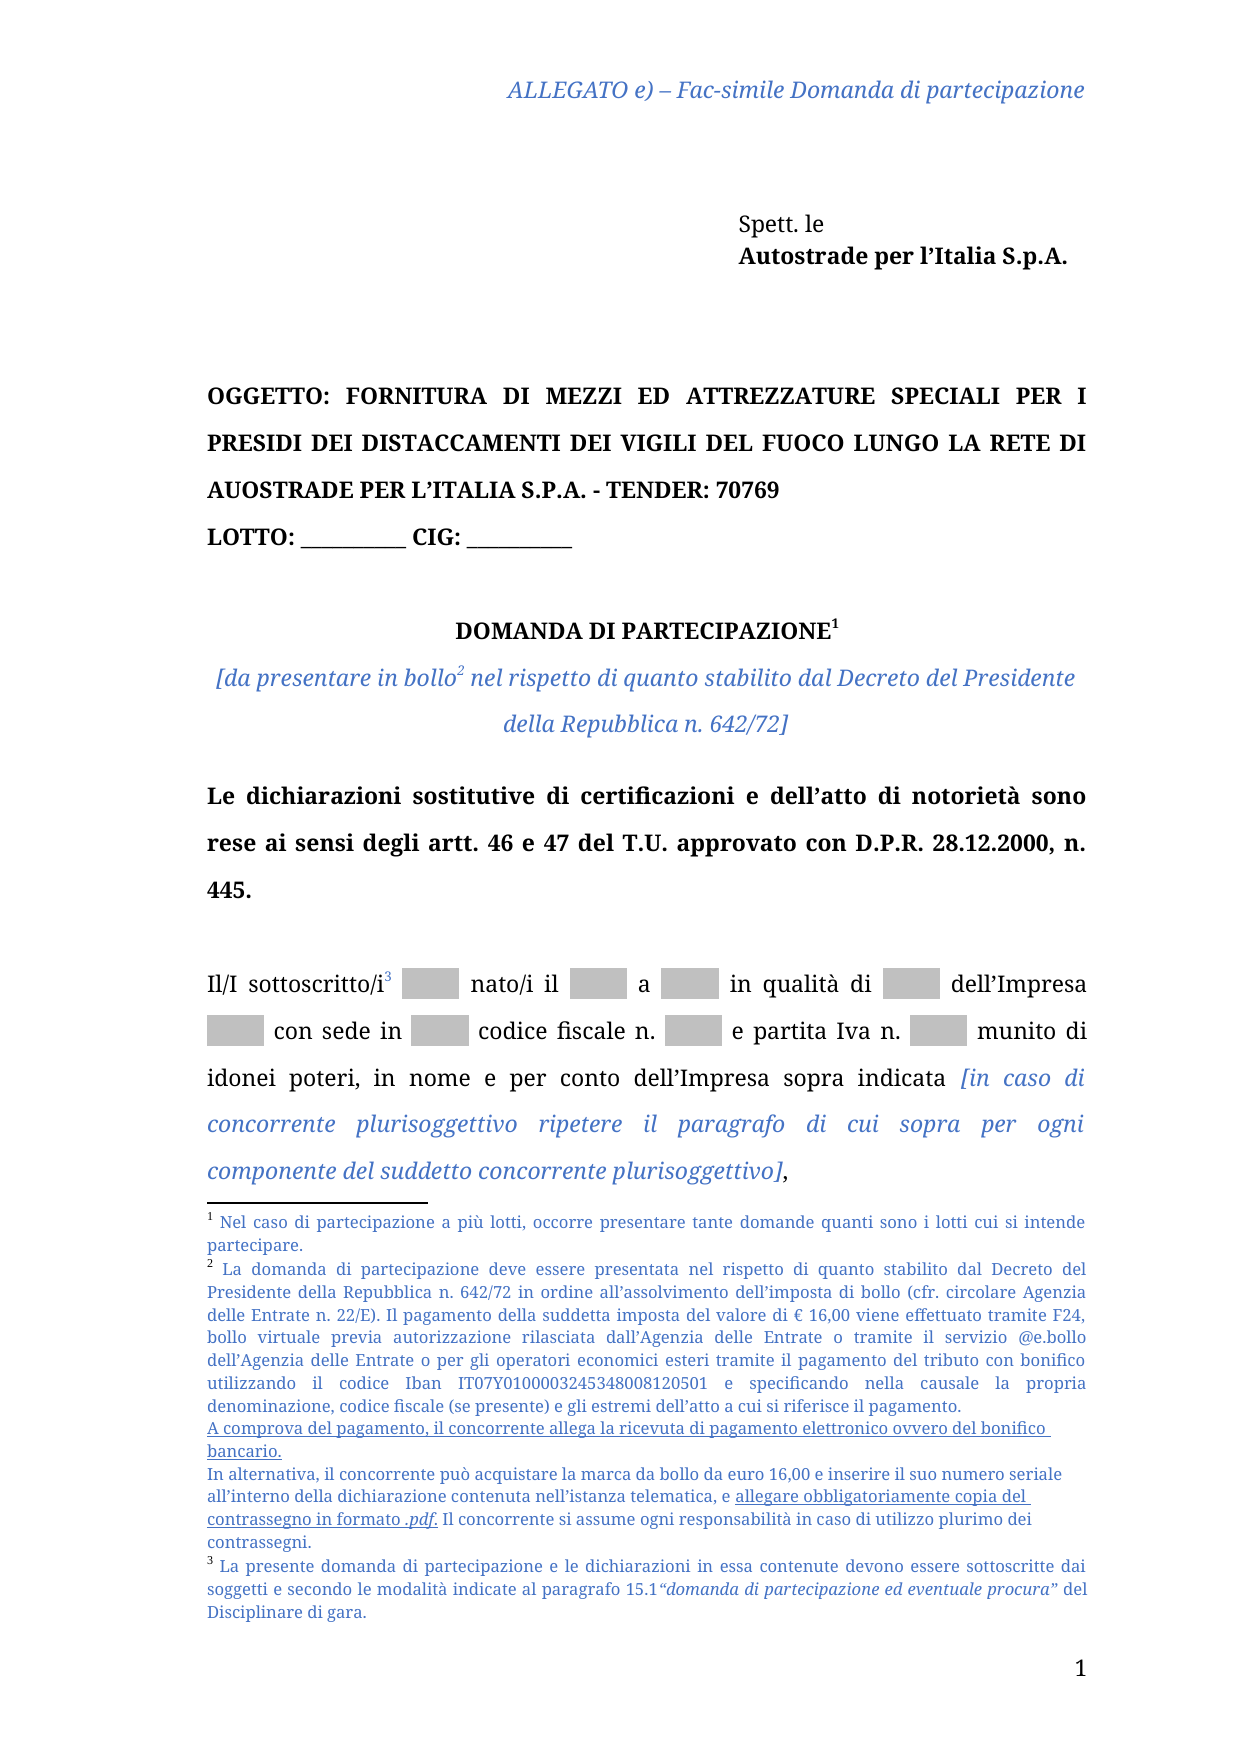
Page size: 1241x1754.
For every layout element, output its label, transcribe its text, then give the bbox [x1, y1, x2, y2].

text Spett. le [738, 208, 1087, 240]
text Il/I sottoscritto/i nato/i il a in qualità di dell’Impresa con sede in codice fiscale n. e partita Iva n. munito di idonei poteri, in nome e per conto dell’Impresa sopra indicata [in caso di concorrente plurisoggettivo ripetere il paragrafo di cui sopra per ogni componente del suddetto concorrente plurisoggettivo], [207, 968, 1087, 1187]
text Le dichiarazioni sostitutive di certificazioni e dell’atto di notorietà sono rese ai sensi degli artt. 46 e 47 del T.U. approvato con D.P.R. 28.12.2000, n. 445. [207, 780, 1087, 905]
text Lotto: __________ cig: __________ [207, 521, 1087, 552]
text Autostrade per l’Italia S.p.A. [738, 240, 1087, 271]
text Oggetto: FORNITURA DI MEZZI ED ATTREZZATURE SPECIALI PER I PRESIDI DEI DISTACCAMENTI DEI VIGILI DEL FUOCO LUNGO LA RETE DI AUOSTRADE PER L’ITALIA S.P.A. - Tender: 70769 [207, 380, 1087, 505]
text DOMANDA DI PARTECIPAZIONE [207, 615, 1087, 646]
text [da presentare in bollo nel rispetto di quanto stabilito dal Decreto del Presidente della Repubblica n. 642/72] [207, 662, 1087, 740]
